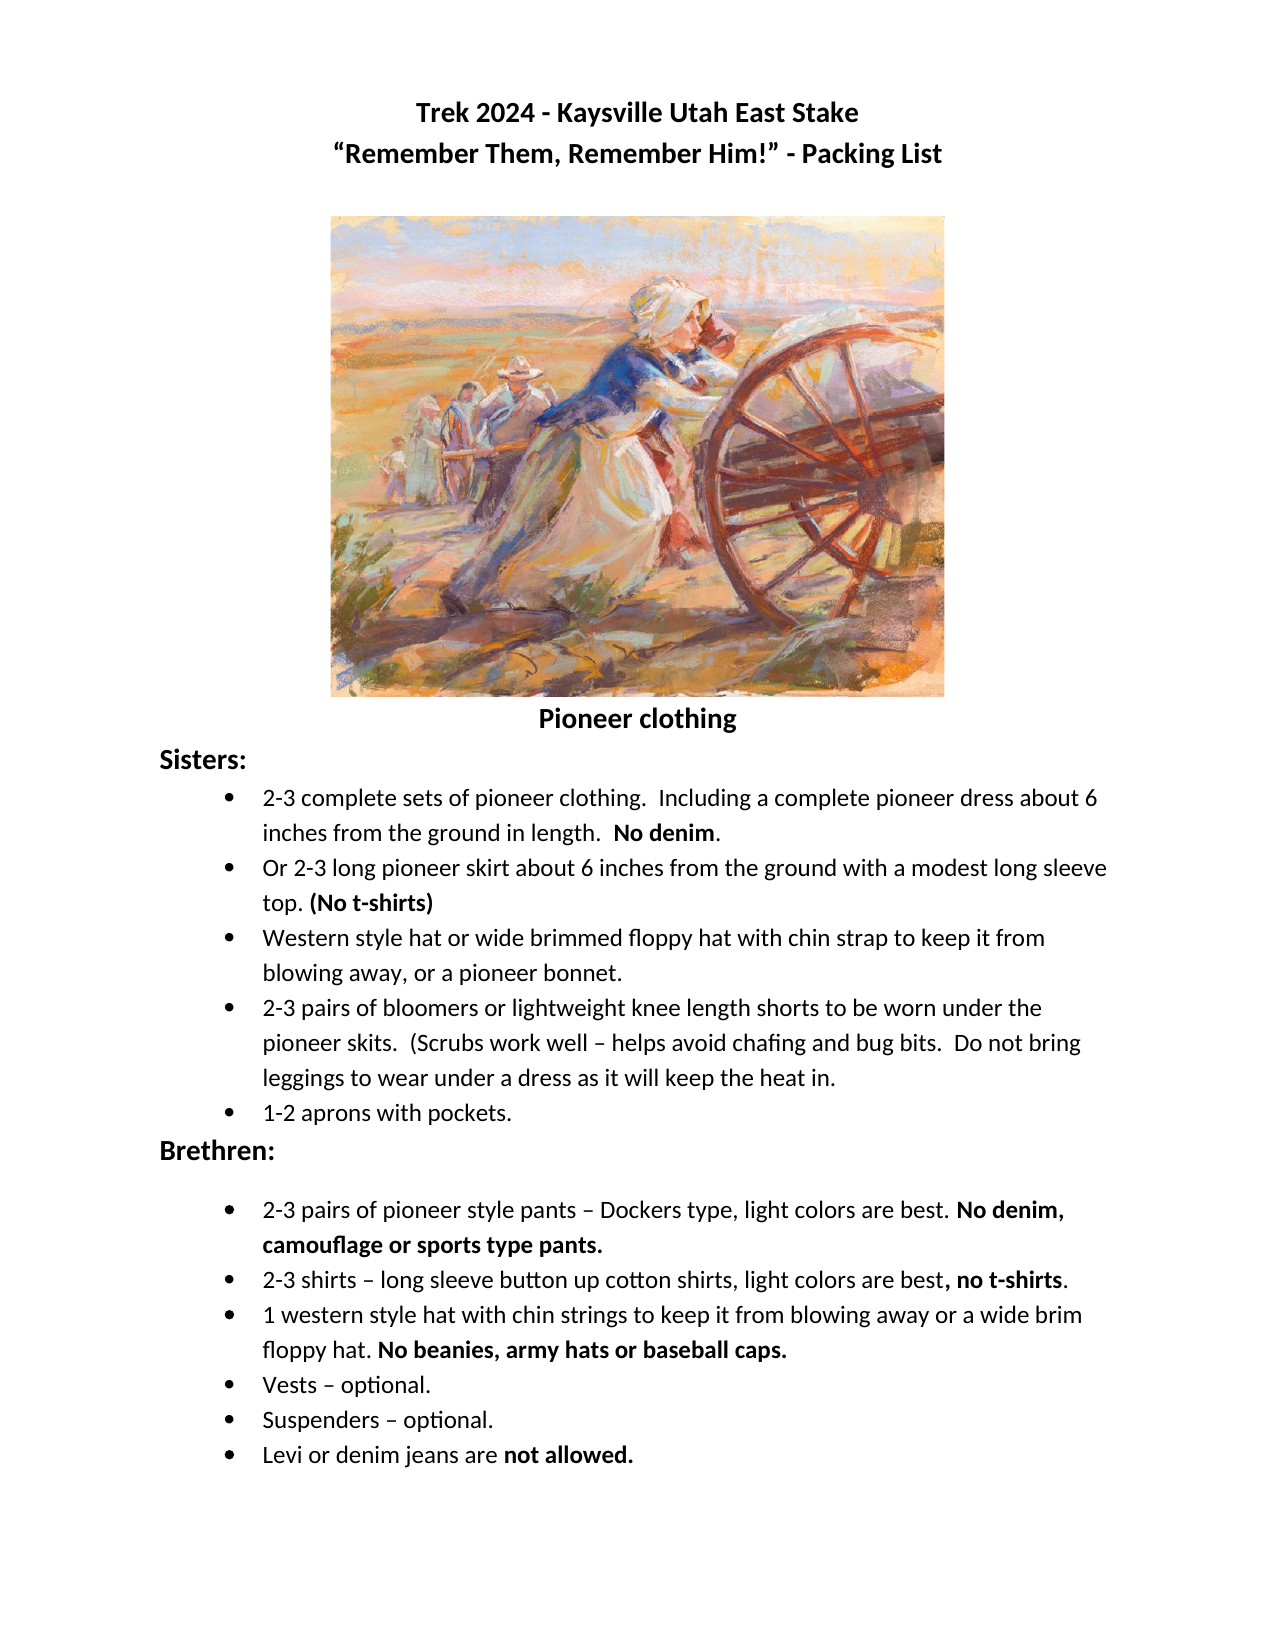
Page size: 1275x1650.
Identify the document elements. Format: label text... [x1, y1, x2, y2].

list 2-3 pairs of pioneer style pants – Dockers type, light colors are best. No denim, camouflage or sports type pants. [225, 1194, 1125, 1260]
text “Remember Them, Remember Him!” - Packing List [150, 135, 1125, 170]
list Vests – optional. [225, 1369, 1125, 1400]
list 2-3 pairs of bloomers or lightweight knee length shorts to be worn under the pioneer skits. (Scrubs work well – helps avoid chafing and bug bits. Do not bring leggings to wear under a dress as it will keep the heat in. [225, 992, 1125, 1093]
list Suspenders – optional. [225, 1404, 1125, 1435]
list Western style hat or wide brimmed floppy hat with chin strap to keep it from blowing away, or a pioneer bonnet. [225, 922, 1125, 988]
list Sisters: [159, 741, 1125, 777]
list Or 2-3 long pioneer skirt about 6 inches from the ground with a modest long sleeve top. (No t-shirts) [225, 852, 1125, 918]
list 1 western style hat with chin strings to keep it from blowing away or a wide brim floppy hat. No beanies, army hats or baseball caps. [225, 1299, 1125, 1365]
list 1-2 aprons with pockets. [225, 1097, 1125, 1128]
text Brethren: [159, 1132, 1125, 1168]
list 2-3 shirts – long sleeve button up cotton shirts, light colors are best, no t-shirts. [225, 1264, 1125, 1295]
text Pioneer clothing [150, 701, 1125, 736]
picture [330, 216, 945, 697]
text Trek 2024 - Kaysville Utah East Stake [150, 94, 1125, 129]
list 2-3 complete sets of pioneer clothing. Including a complete pioneer dress about 6 inches from the ground in length. No denim. [225, 782, 1125, 848]
list Levi or denim jeans are not allowed. [225, 1439, 1125, 1470]
